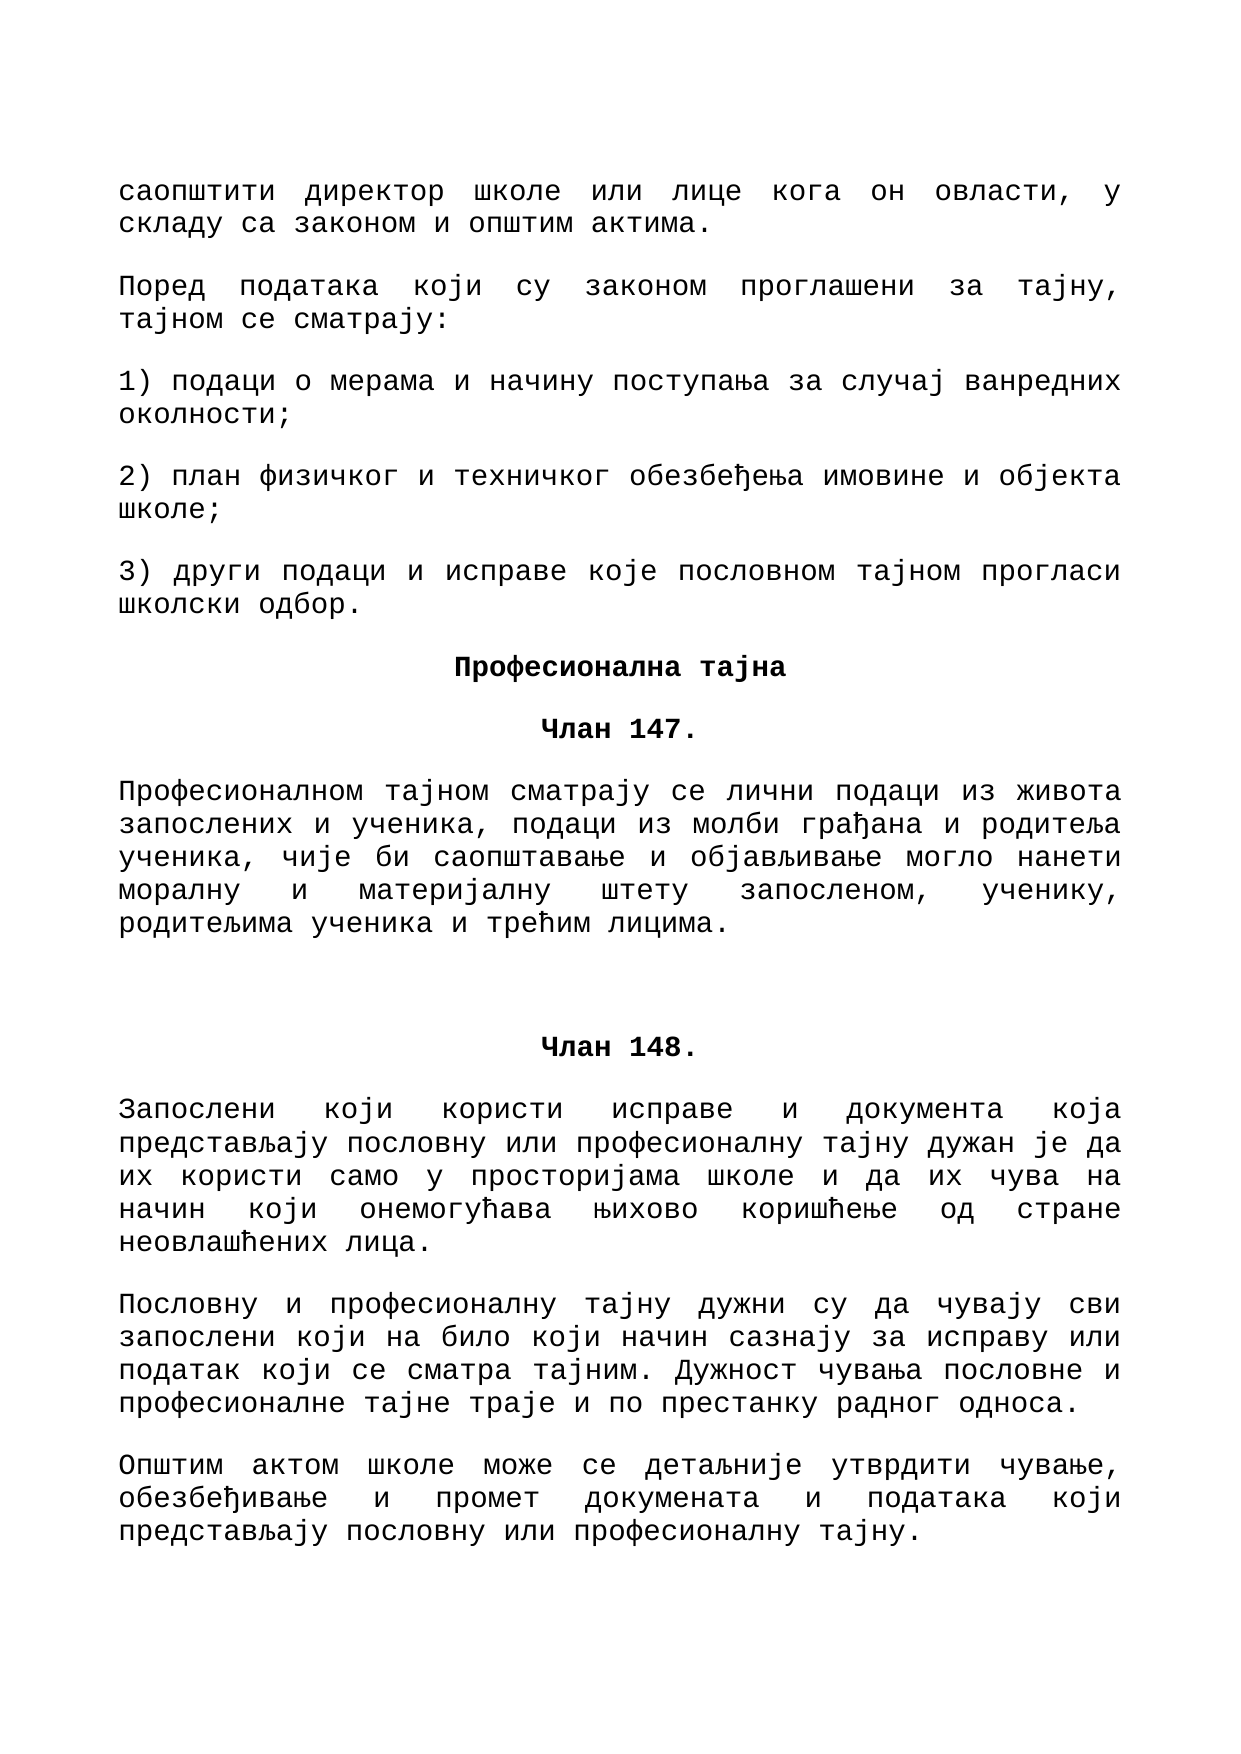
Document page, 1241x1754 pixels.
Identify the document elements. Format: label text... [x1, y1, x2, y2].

text Члан 148. [118, 1032, 1122, 1066]
text 1) подаци о мерама и начину поступања за случај ванредних околности; [118, 366, 1122, 432]
text Професионалном тајном сматрају се лични подаци из живота запослених и ученика, подаци из молби грађана и родитеља ученика, чије би саопштавање и објављивање могло нанети моралну и материјалну штету запосленом, ученику, родитељима ученика и трећим лицима. [118, 776, 1122, 941]
text Члан 147. [118, 714, 1122, 747]
text Професионална тајна [118, 652, 1122, 685]
text Пословну и професионалну тајну дужни су да чувају сви запослени који на било који начин сазнају за исправу или податак који се сматра тајним. Дужност чувања пословне и професионалне тајне траје и по престанку радног односа. [118, 1289, 1122, 1421]
text Поред података који су законом проглашени за тајну, тајном се сматрају: [118, 271, 1122, 337]
text 3) други подаци и исправе које пословном тајном прогласи школски одбор. [118, 556, 1122, 622]
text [118, 176, 1122, 242]
text Општим актом школе може се детаљније утврдити чување, обезбеђивање и промет докумената и података који представљају пословну или професионалну тајну. [118, 1450, 1122, 1549]
text Запослени који користи исправе и документа која представљају пословну или професионалну тајну дужан је да их користи само у просторијама школе и да их чува на начин који онемогућава њихово коришћење од стране неовлашћених лица. [118, 1095, 1122, 1260]
text 2) план физичког и техничког обезбеђења имовине и објекта школе; [118, 461, 1122, 527]
